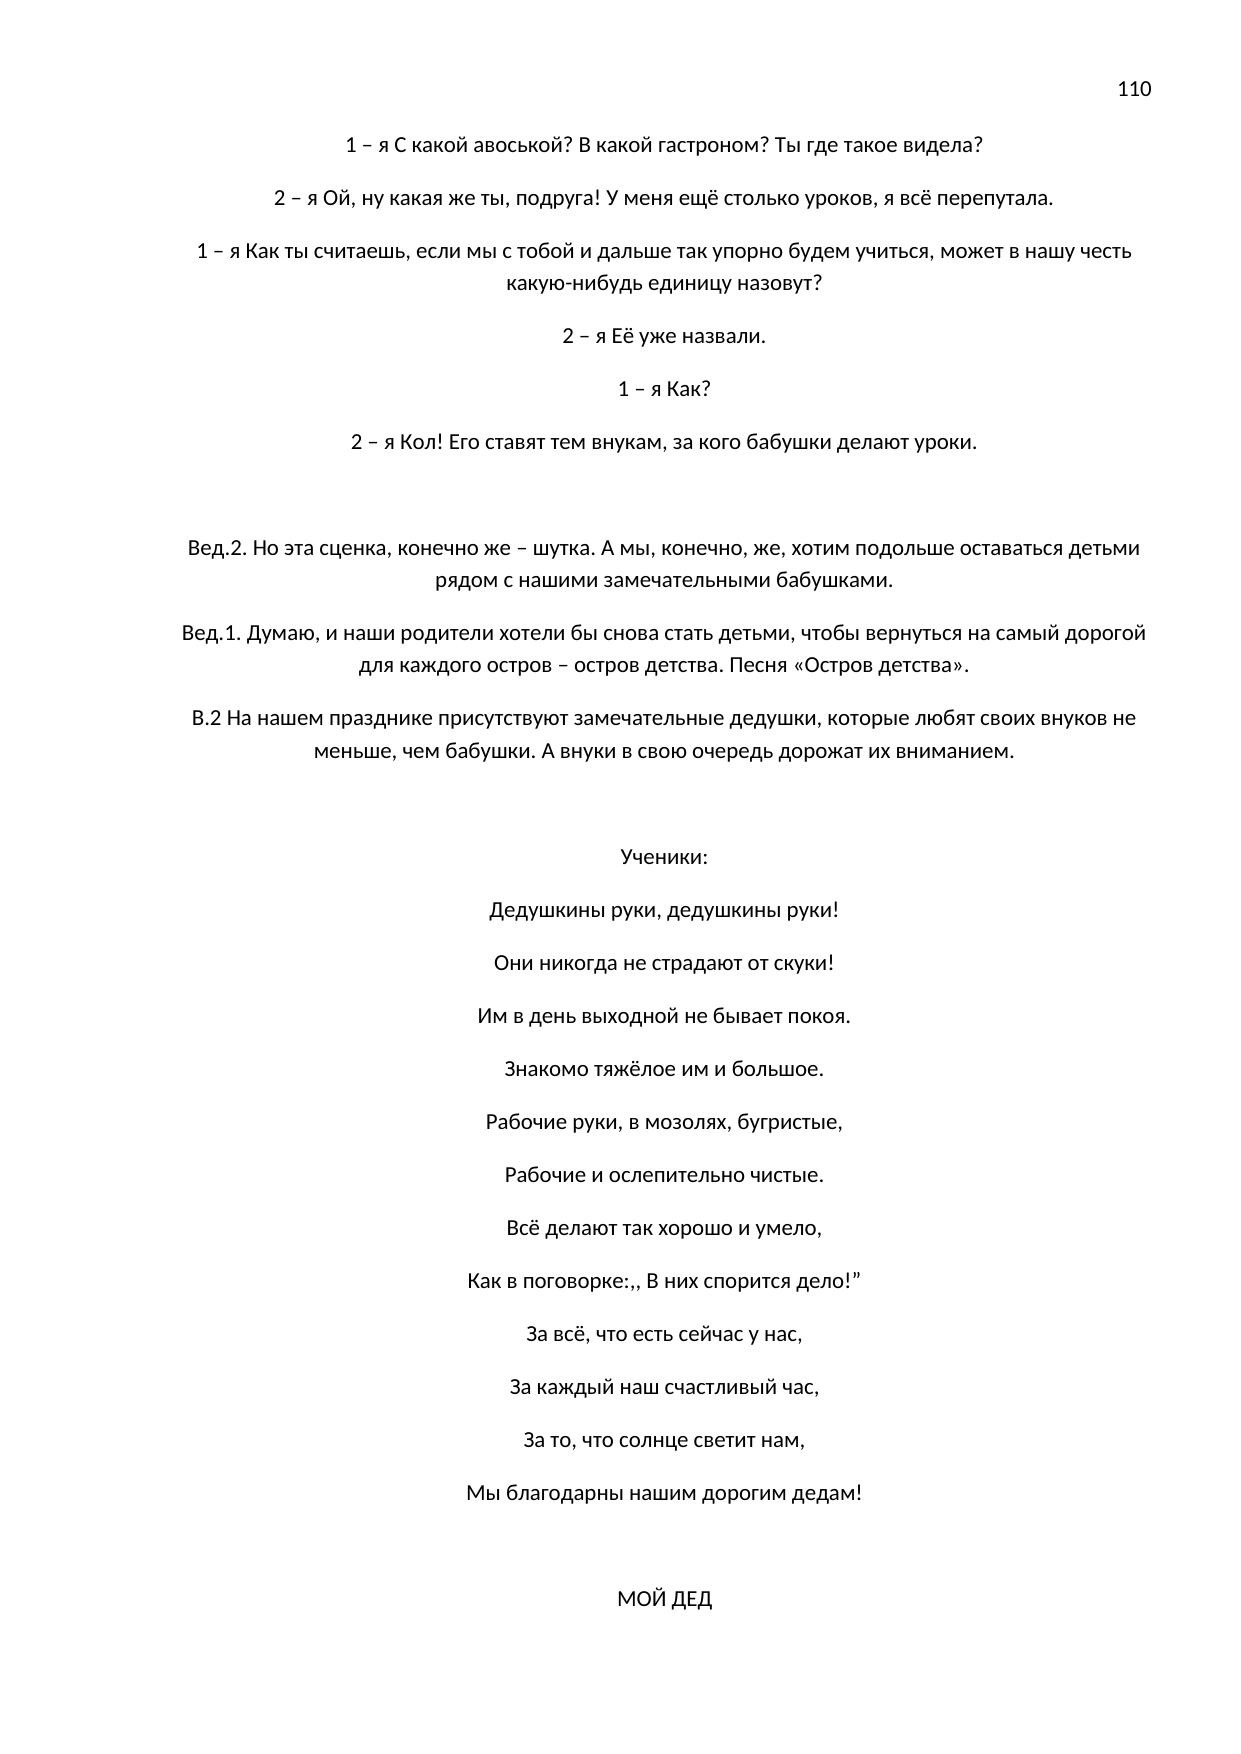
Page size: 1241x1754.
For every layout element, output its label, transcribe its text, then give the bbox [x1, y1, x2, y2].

text Рабочие руки, в мозолях, бугристые, [177, 1107, 1152, 1135]
text 2 – я Её уже назвали. [177, 321, 1152, 349]
text Они никогда не страдают от скуки! [177, 948, 1152, 976]
text Знакомо тяжёлое им и большое. [177, 1054, 1152, 1082]
text 2 – я Кол! Его ставят тем внукам, за кого бабушки делают уроки. [177, 427, 1152, 455]
text Всё делают так хорошо и умело, [177, 1213, 1152, 1241]
text Вед.2. Но эта сценка, конечно же – шутка. А мы, конечно, же, хотим подольше оставаться детьми рядом с нашими замечательными бабушками. [177, 533, 1152, 593]
text Дедушкины руки, дедушкины руки! [177, 895, 1152, 923]
text 2 – я Ой, ну какая же ты, подруга! У меня ещё столько уроков, я всё перепутала. [177, 183, 1152, 211]
text МОЙ ДЕД [177, 1584, 1152, 1612]
text Вед.1. Думаю, и наши родители хотели бы снова стать детьми, чтобы вернуться на самый дорогой для каждого остров – остров детства. Песня «Остров детства». [177, 618, 1152, 678]
text Ученики: [177, 842, 1152, 870]
text Им в день выходной не бывает покоя. [177, 1001, 1152, 1029]
text За то, что солнце светит нам, [177, 1425, 1152, 1453]
text За каждый наш счастливый час, [177, 1372, 1152, 1400]
text 1 – я Как ты считаешь, если мы с тобой и дальше так упорно будем учиться, может в нашу честь какую-нибудь единицу назовут? [177, 236, 1152, 296]
text 1 – я Как? [177, 374, 1152, 402]
text Рабочие и ослепительно чистые. [177, 1160, 1152, 1188]
text Мы благодарны нашим дорогим дедам! [177, 1478, 1152, 1506]
text За всё, что есть сейчас у нас, [177, 1319, 1152, 1347]
text 1 – я С какой авоськой? В какой гастроном? Ты где такое видела? [177, 130, 1152, 158]
text Как в поговорке:,, В них спорится дело!” [177, 1266, 1152, 1294]
text В.2 На нашем празднике присутствуют замечательные дедушки, которые любят своих внуков не меньше, чем бабушки. А внуки в свою очередь дорожат их вниманием. [177, 703, 1152, 764]
